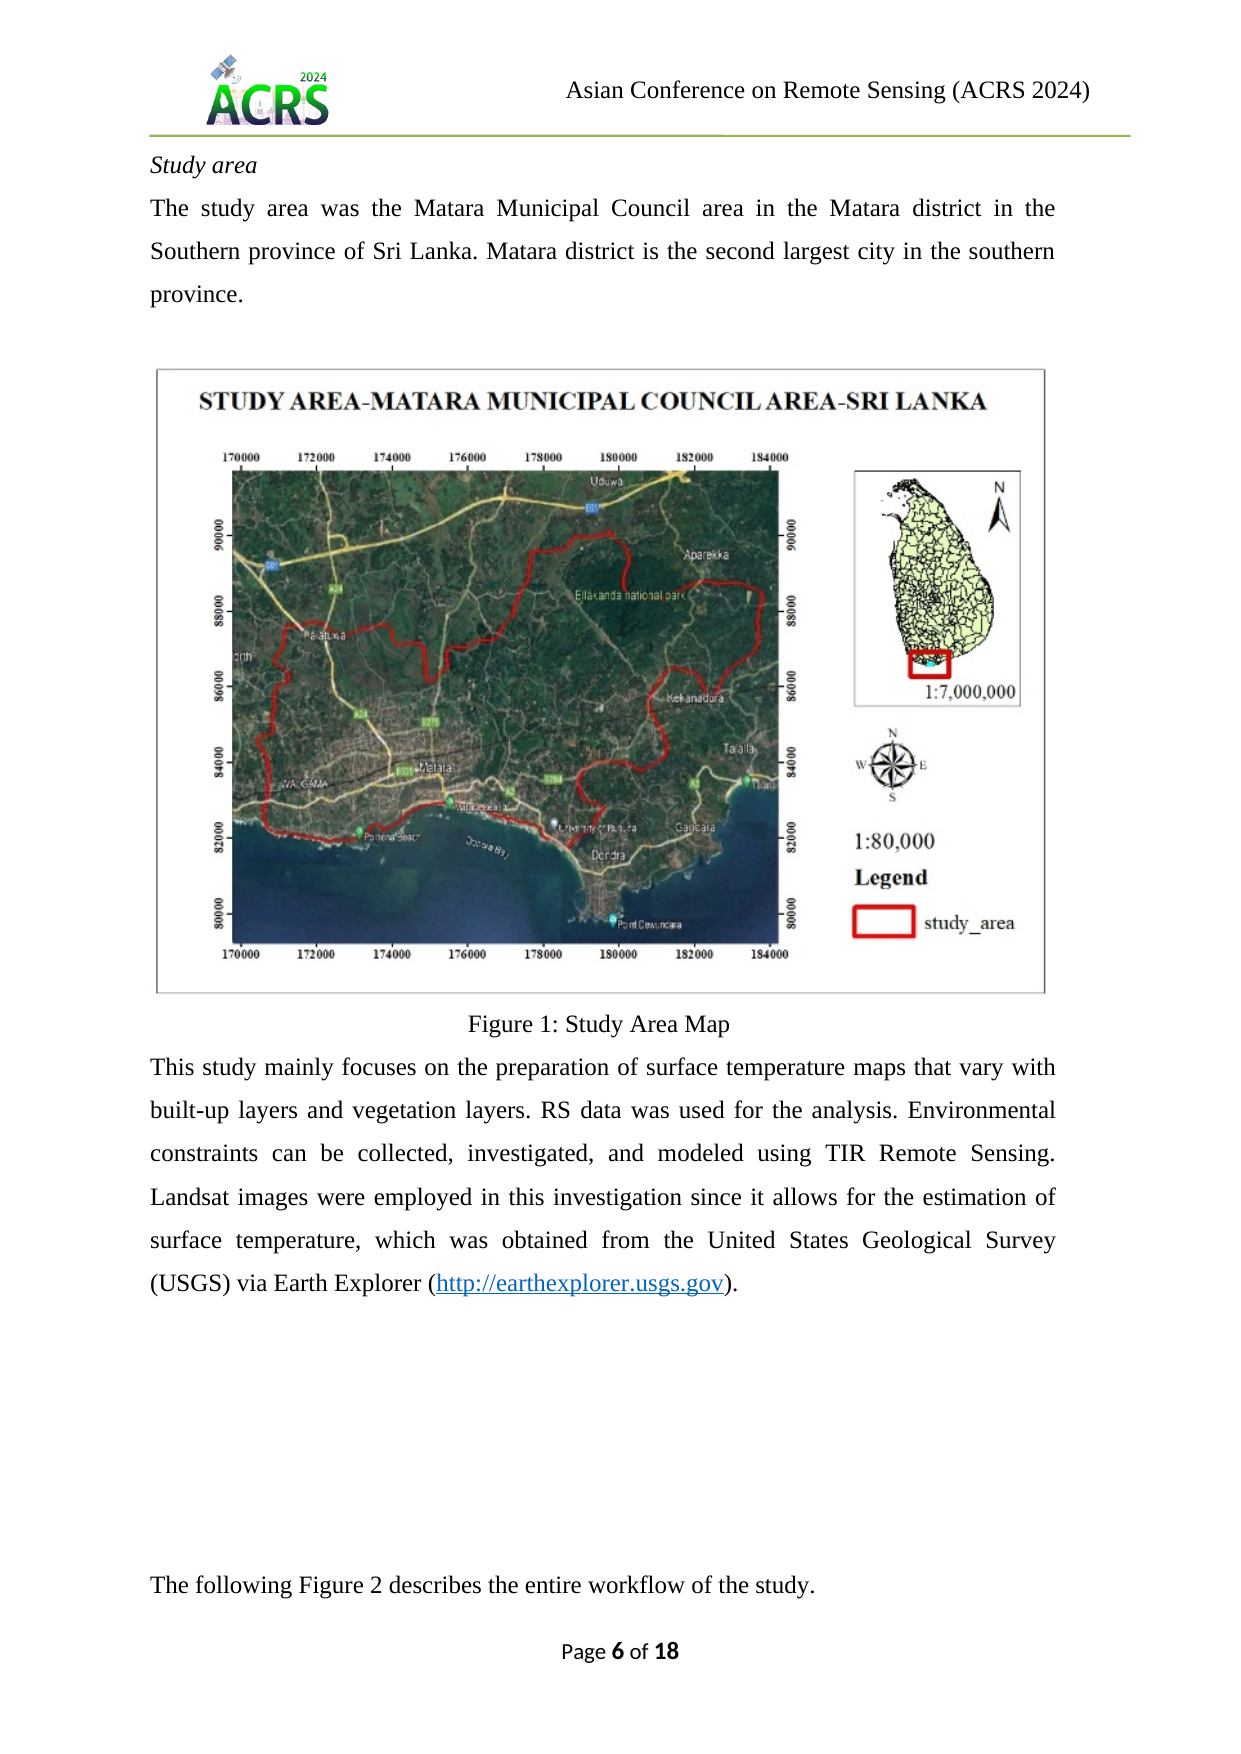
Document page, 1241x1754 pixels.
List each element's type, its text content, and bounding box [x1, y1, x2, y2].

text The following Figure 2 describes the entire workflow of the study. [150, 1570, 1057, 1598]
picture [150, 365, 1048, 1000]
text Study area [150, 150, 1057, 179]
text The study area was the Matara Municipal Council area in the Matara district in the Southern province of Sri Lanka. Matara district is the second largest city in the southern province. [150, 193, 1057, 308]
picture [197, 52, 338, 124]
